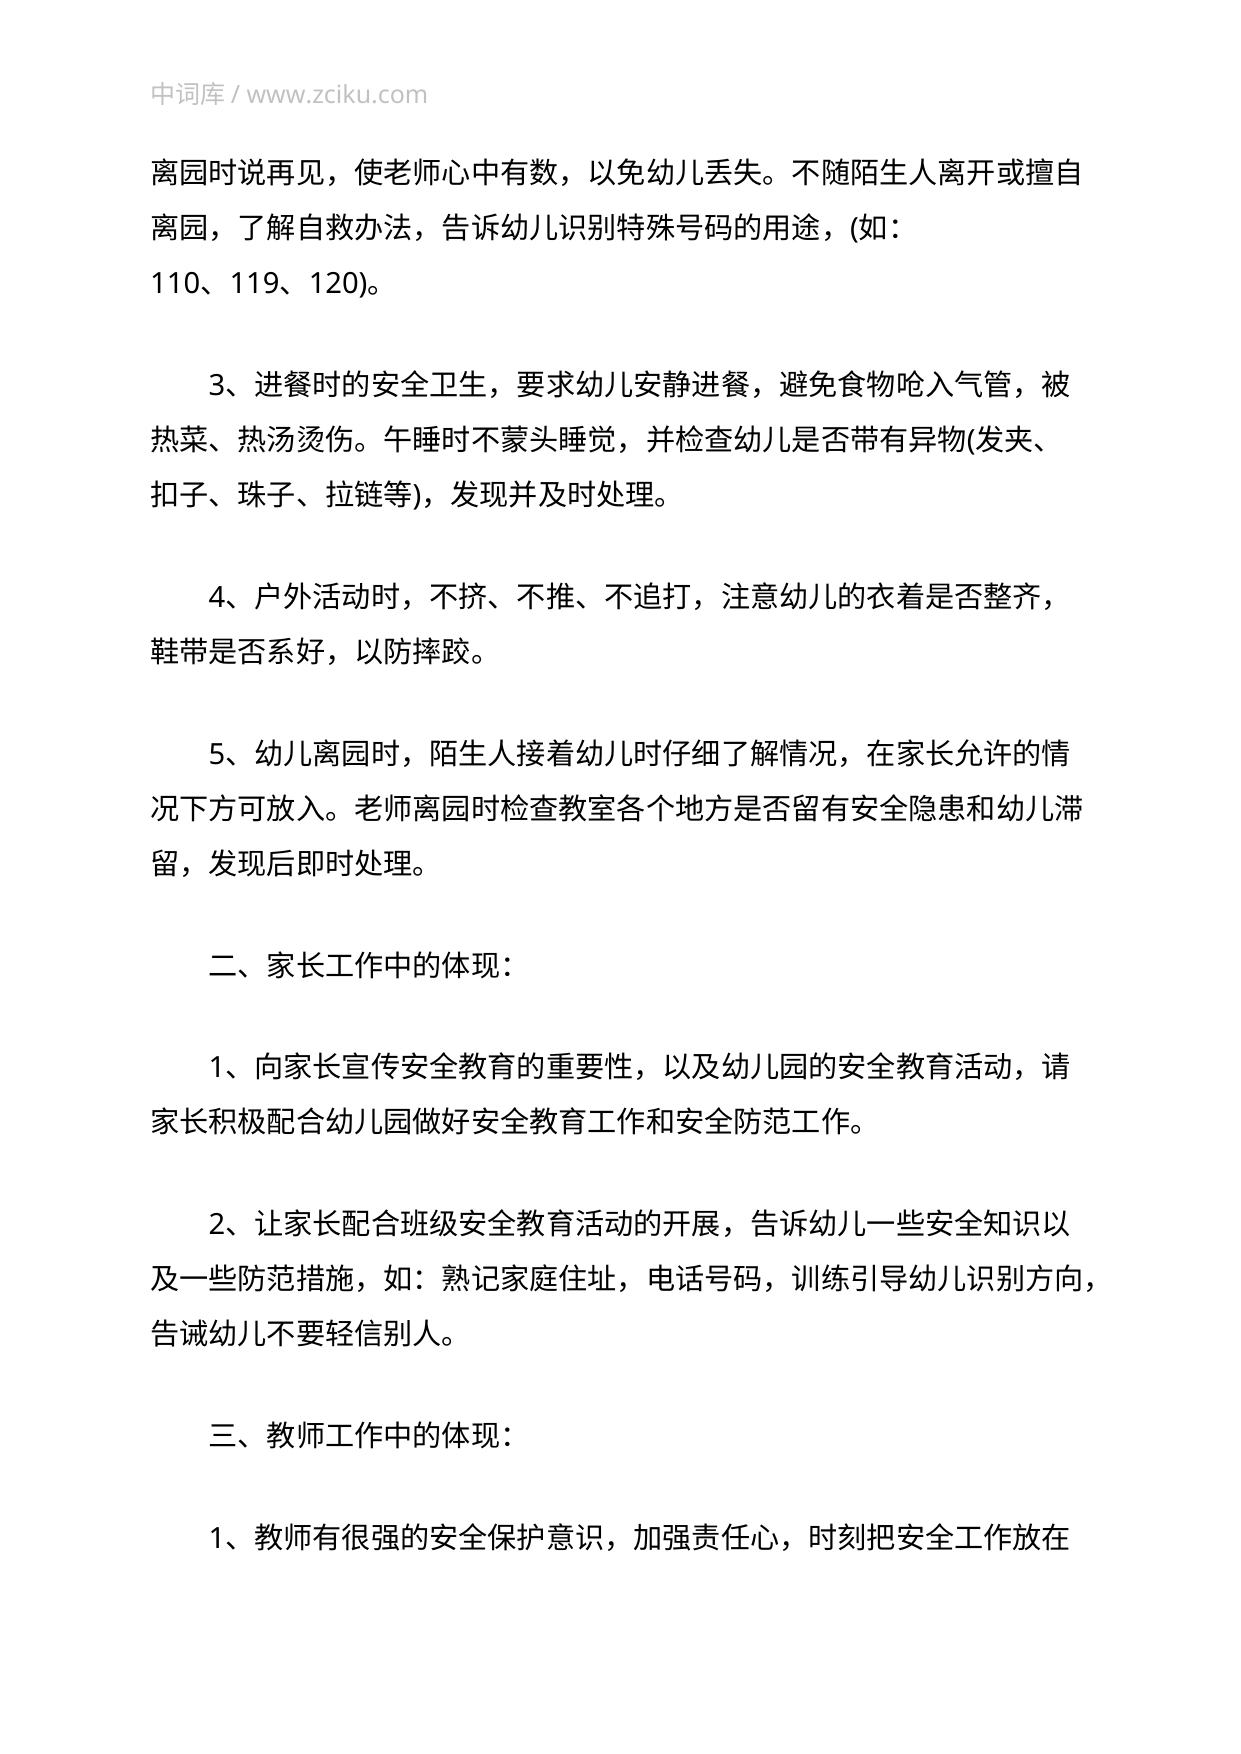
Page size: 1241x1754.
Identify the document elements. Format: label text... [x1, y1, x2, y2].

text 1、向家长宣传安全教育的重要性，以及幼儿园的安全教育活动，请家长积极配合幼儿园做好安全教育工作和安全防范工作。 [150, 1044, 1090, 1141]
text 5、幼儿离园时，陌生人接着幼儿时仔细了解情况，在家长允许的情况下方可放入。老师离园时检查教室各个地方是否留有安全隐患和幼儿滞留，发现后即时处理。 [150, 731, 1090, 883]
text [150, 1514, 1090, 1557]
text 4、户外活动时，不挤、不推、不追打，注意幼儿的衣着是否整齐，鞋带是否系好，以防摔跤。 [150, 574, 1090, 671]
text 3、进餐时的安全卫生，要求幼儿安静进餐，避免食物呛入气管，被热菜、热汤烫伤。午睡时不蒙头睡觉，并检查幼儿是否带有异物(发夹、扣子、珠子、拉链等)，发现并及时处理。 [150, 362, 1090, 514]
text 2、让家长配合班级安全教育活动的开展，告诉幼儿一些安全知识以及一些防范措施，如：熟记家庭住址，电话号码，训练引导幼儿识别方向，告诫幼儿不要轻信别人。 [150, 1201, 1090, 1353]
text 三、教师工作中的体现： [150, 1412, 1090, 1455]
text 二、家长工作中的体现： [150, 942, 1090, 984]
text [150, 150, 1090, 302]
